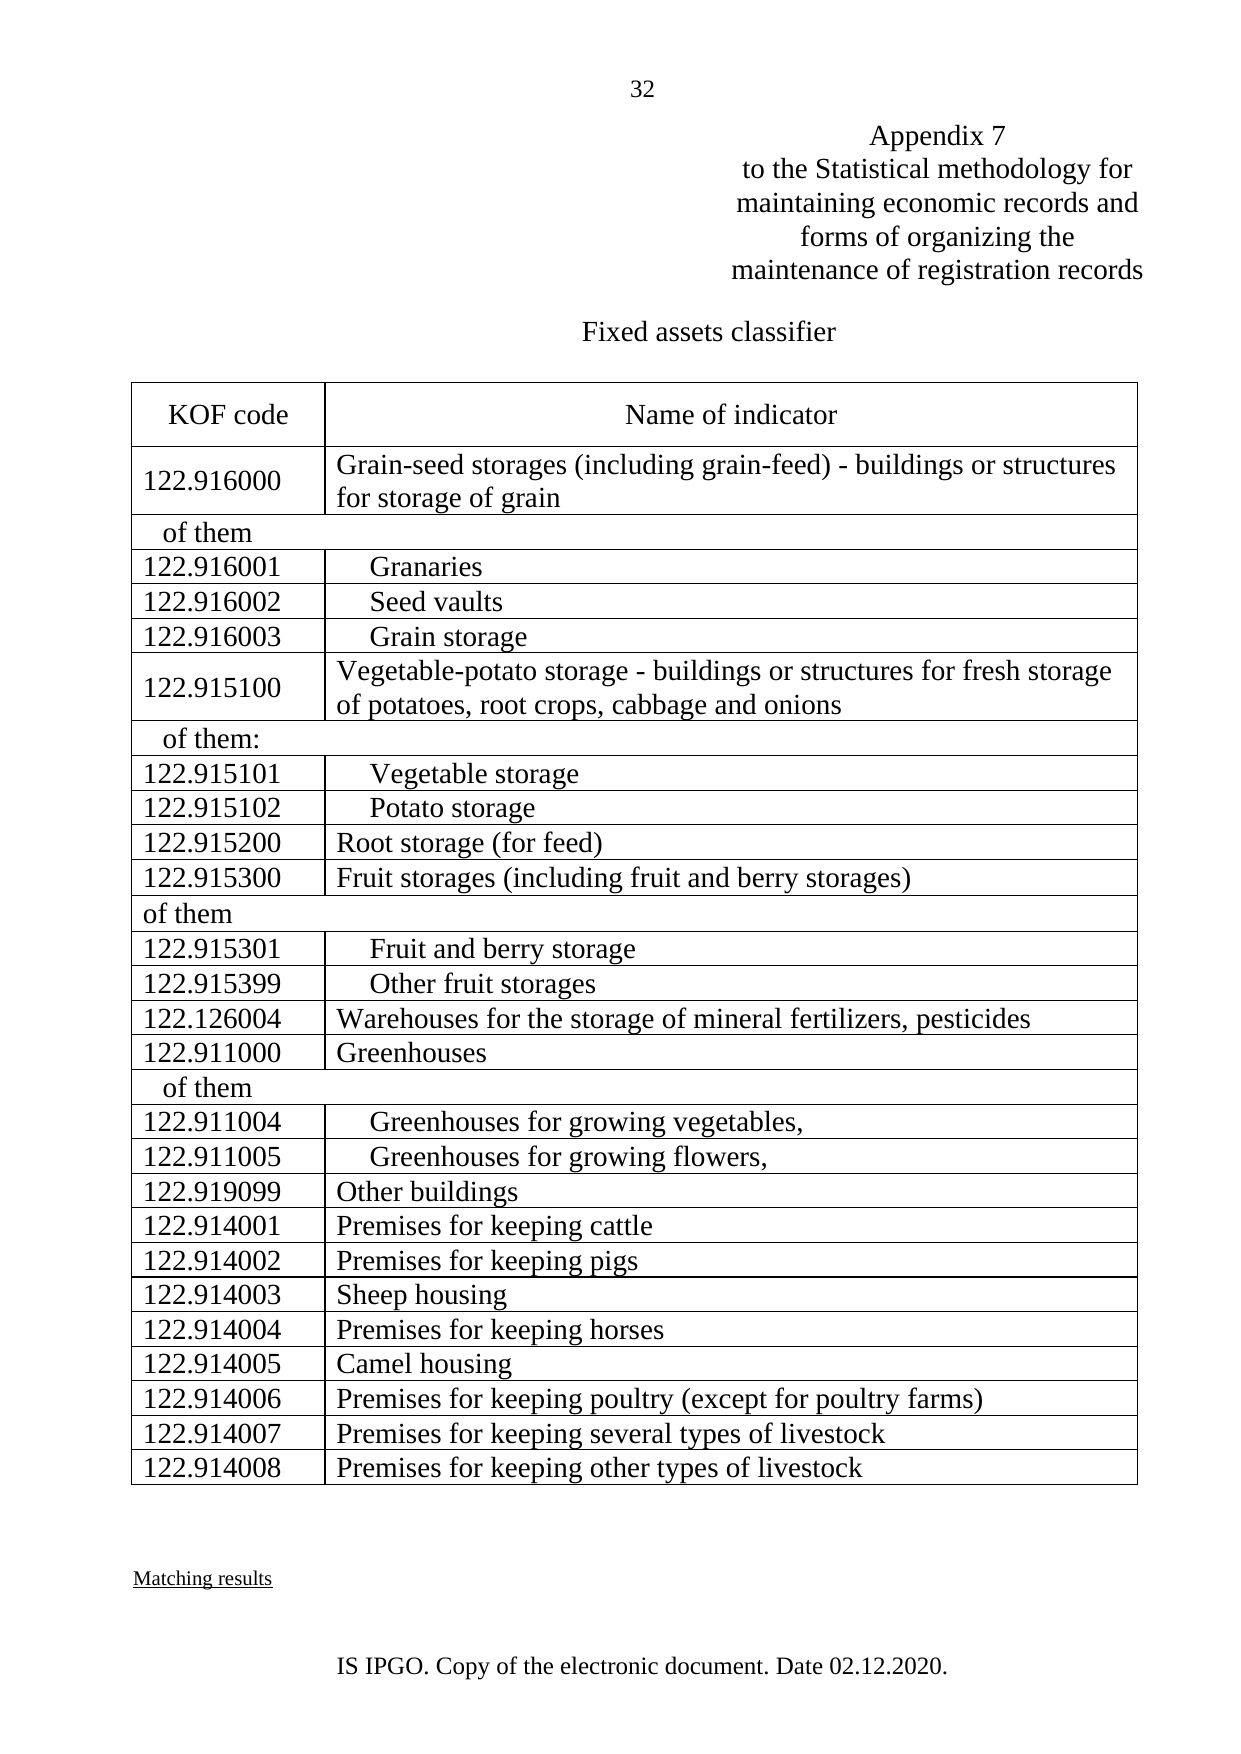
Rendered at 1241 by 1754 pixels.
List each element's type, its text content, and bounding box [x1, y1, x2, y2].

table_cell 122.915301 [132, 932, 324, 965]
table_cell Potato storage [326, 791, 1137, 824]
table_cell Other fruit storages [326, 966, 1137, 1000]
table_cell 122.914007 [132, 1416, 324, 1449]
text Fixed assets classifier [266, 314, 1152, 348]
table_cell Seed vaults [326, 584, 1137, 618]
table_cell Premises for keeping poultry (except for poultry farms) [326, 1381, 1137, 1415]
table_cell Root storage (for feed) [326, 825, 1137, 859]
table_cell Sheep housing [326, 1278, 1137, 1311]
table_cell of them: [132, 721, 1137, 755]
text Matching results [133, 1566, 1152, 1590]
table_cell Grain-seed storages (including grain-feed) - buildings or structures for storage of grain [326, 447, 1137, 514]
table_cell Vegetable storage [326, 756, 1137, 789]
table_cell 122.915200 [132, 825, 324, 859]
table_cell Fruit and berry storage [326, 932, 1137, 965]
table_cell Premises for keeping horses [326, 1312, 1137, 1346]
table_cell Greenhouses for growing flowers, [326, 1139, 1137, 1173]
table_cell 122.914006 [132, 1381, 324, 1415]
table_header KOF code [132, 383, 324, 446]
table_cell 122.915100 [132, 653, 324, 720]
table_cell Granaries [326, 550, 1137, 583]
table_cell 122.916002 [132, 584, 324, 618]
table_cell of them [132, 1070, 1137, 1103]
text to the Statistical methodology for maintaining economic records and forms of organizing the maintenance of registration records [723, 152, 1152, 286]
table_cell 122.914005 [132, 1347, 324, 1380]
table_cell of them [132, 515, 1137, 548]
table_cell Camel housing [326, 1347, 1137, 1380]
table_cell 122.914008 [132, 1450, 324, 1484]
table_cell Premises for keeping other types of livestock [326, 1450, 1137, 1484]
table_cell 122.916003 [132, 619, 324, 652]
text Appendix 7 [723, 118, 1152, 152]
table_cell 122.916001 [132, 550, 324, 583]
table_cell 122.911000 [132, 1035, 324, 1069]
table_cell Premises for keeping several types of livestock [326, 1416, 1137, 1449]
table_cell 122.911004 [132, 1105, 324, 1138]
table_cell 122.914003 [132, 1278, 324, 1311]
table_cell 122.916000 [132, 447, 324, 514]
table_cell 122.914002 [132, 1243, 324, 1276]
table_cell Other buildings [326, 1174, 1137, 1207]
table_cell 122.915300 [132, 860, 324, 894]
table_cell Fruit storages (including fruit and berry storages) [326, 860, 1137, 894]
table_cell of them [132, 896, 1137, 931]
table_cell Grain storage [326, 619, 1137, 652]
table_cell 122.914001 [132, 1208, 324, 1242]
table_cell Vegetable-potato storage - buildings or structures for fresh storage of potatoes, root crops, cabbage and onions [326, 653, 1137, 720]
table_cell 122.914004 [132, 1312, 324, 1346]
table_header Name of indicator [326, 383, 1137, 446]
table_cell 122.915399 [132, 966, 324, 1000]
table_cell 122.919099 [132, 1174, 324, 1207]
table_cell Greenhouses [326, 1035, 1137, 1069]
table_cell Greenhouses for growing vegetables, [326, 1105, 1137, 1138]
table_cell 122.915102 [132, 791, 324, 824]
table_cell Premises for keeping cattle [326, 1208, 1137, 1242]
table_cell 122.126004 [132, 1001, 324, 1034]
table_cell 122.911005 [132, 1139, 324, 1173]
table_cell Premises for keeping pigs [326, 1243, 1137, 1276]
table_cell Warehouses for the storage of mineral fertilizers, pesticides [326, 1001, 1137, 1034]
table_cell 122.915101 [132, 756, 324, 789]
